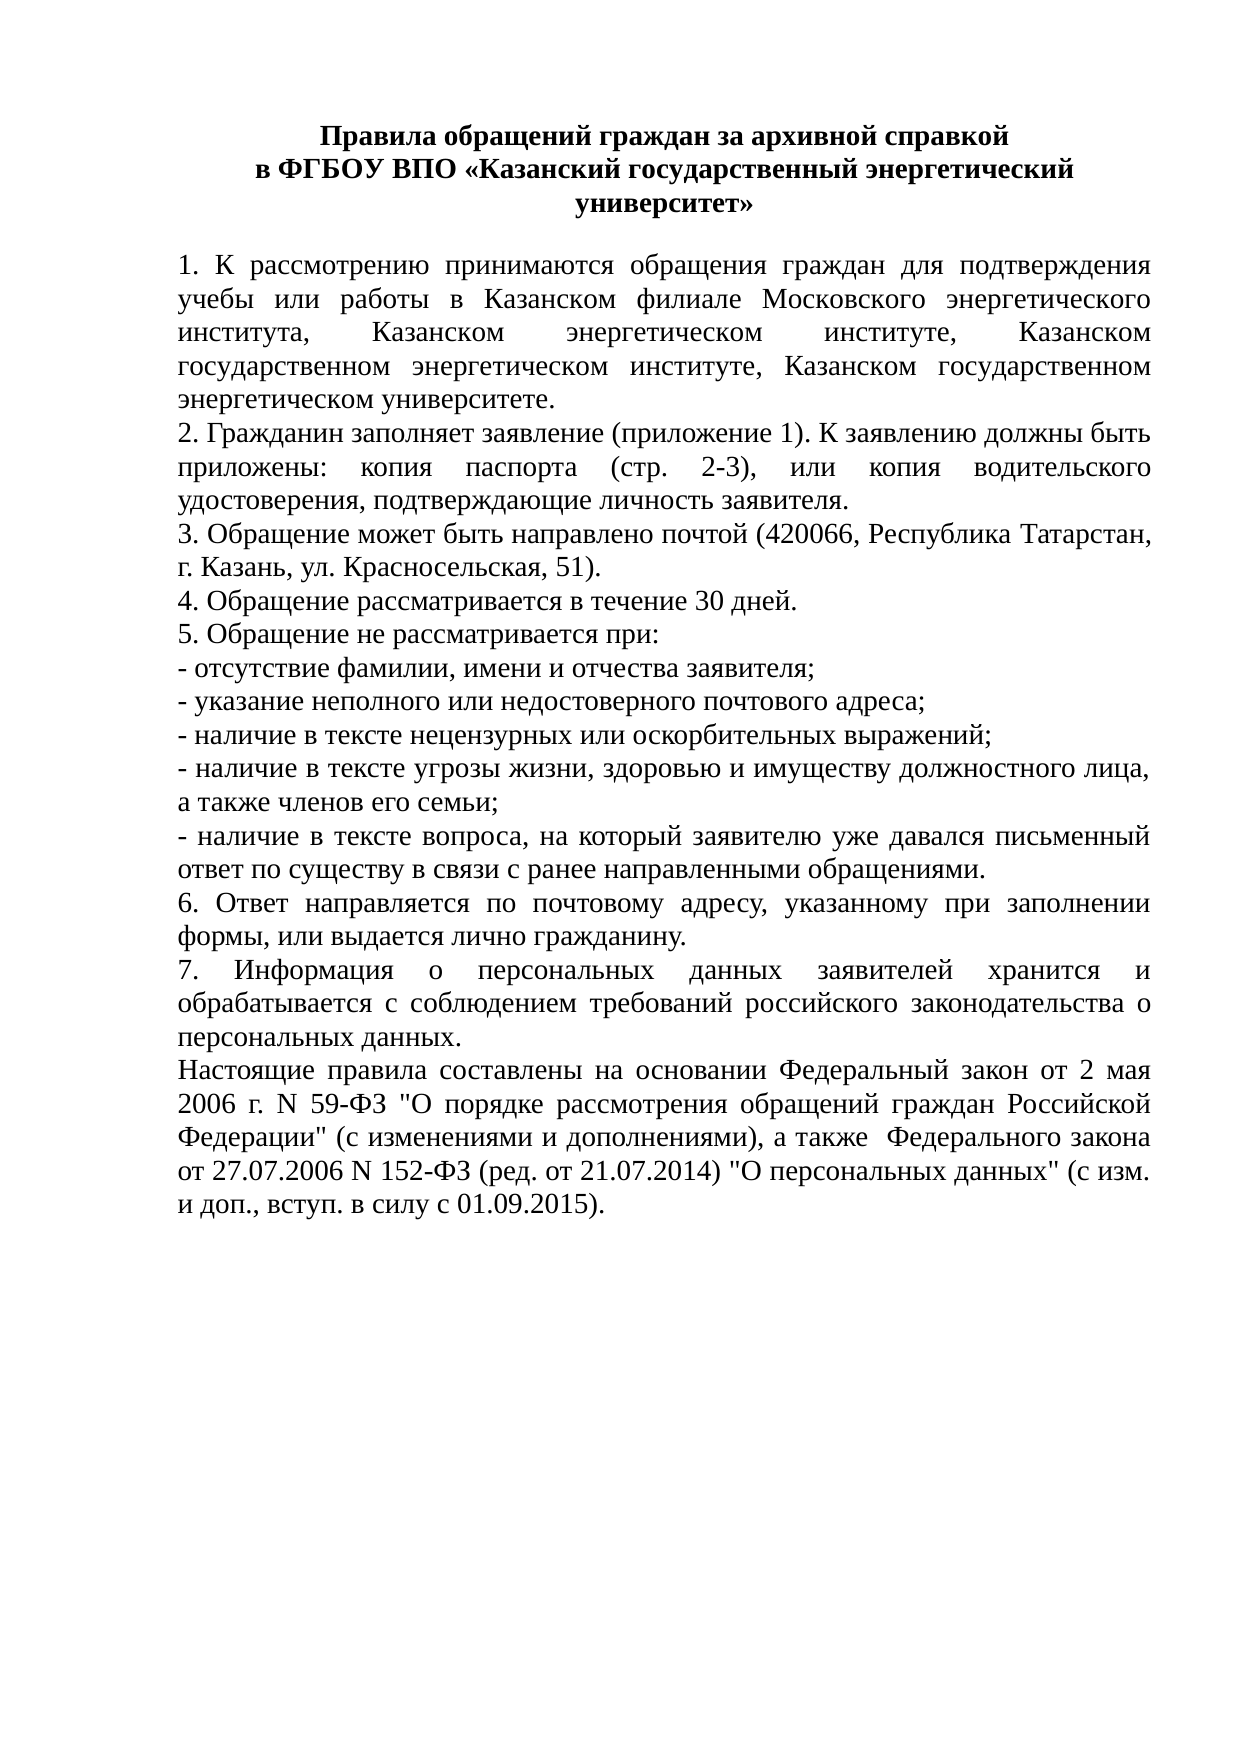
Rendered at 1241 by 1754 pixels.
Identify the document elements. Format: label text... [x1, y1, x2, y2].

text Правила обращений граждан за архивной справкой [177, 118, 1152, 152]
text 1. К рассмотрению принимаются обращения граждан для подтверждения учебы или работы в Казанском филиале Московского энергетического института, Казанском энергетическом институте, Казанском государственном энергетическом институте, Казанском государственном энергетическом университете. [177, 247, 1152, 415]
text в ФГБОУ ВПО «Казанский государственный энергетический университет» [177, 152, 1152, 219]
subtitle 7. Информация о персональных данных заявителей хранится и обрабатывается с соблюдением требований российского законодательства о персональных данных. [177, 952, 1152, 1052]
subtitle - наличие в тексте угрозы жизни, здоровью и имуществу должностного лица, а также членов его семьи; [177, 751, 1152, 818]
subtitle 6. Ответ направляется по почтовому адресу, указанному при заполнении формы, или выдается лично гражданину. [177, 885, 1152, 952]
subtitle 5. Обращение не рассматривается при: [177, 616, 1152, 650]
subtitle - наличие в тексте вопроса, на который заявителю уже давался письменный ответ по существу в связи с ранее направленными обращениями. [177, 818, 1152, 885]
subtitle 3. Обращение может быть направлено почтой (420066, Республика Татарстан, г. Казань, ул. Красносельская, 51). [177, 516, 1152, 583]
subtitle Настоящие правила составлены на основании Федеральный закон от 2 мая 2006 г. N 59-ФЗ "О порядке рассмотрения обращений граждан Российской Федерации" (с изменениями и дополнениями), а также Федерального закона от 27.07.2006 N 152-ФЗ (ред. от 21.07.2014) "О персональных данных" (с изм. и доп., вступ. в силу с 01.09.2015). [177, 1052, 1152, 1220]
subtitle - отсутствие фамилии, имени и отчества заявителя; [177, 650, 1152, 683]
subtitle - указание неполного или недостоверного почтового адреса; [177, 683, 1152, 717]
subtitle 4. Обращение рассматривается в течение 30 дней. [177, 583, 1152, 616]
subtitle 2. Гражданин заполняет заявление (приложение 1). К заявлению должны быть приложены: копия паспорта (стр. 2-3), или копия водительского удостоверения, подтверждающие личность заявителя. [177, 415, 1152, 516]
subtitle - наличие в тексте нецензурных или оскорбительных выражений; [177, 717, 1152, 751]
